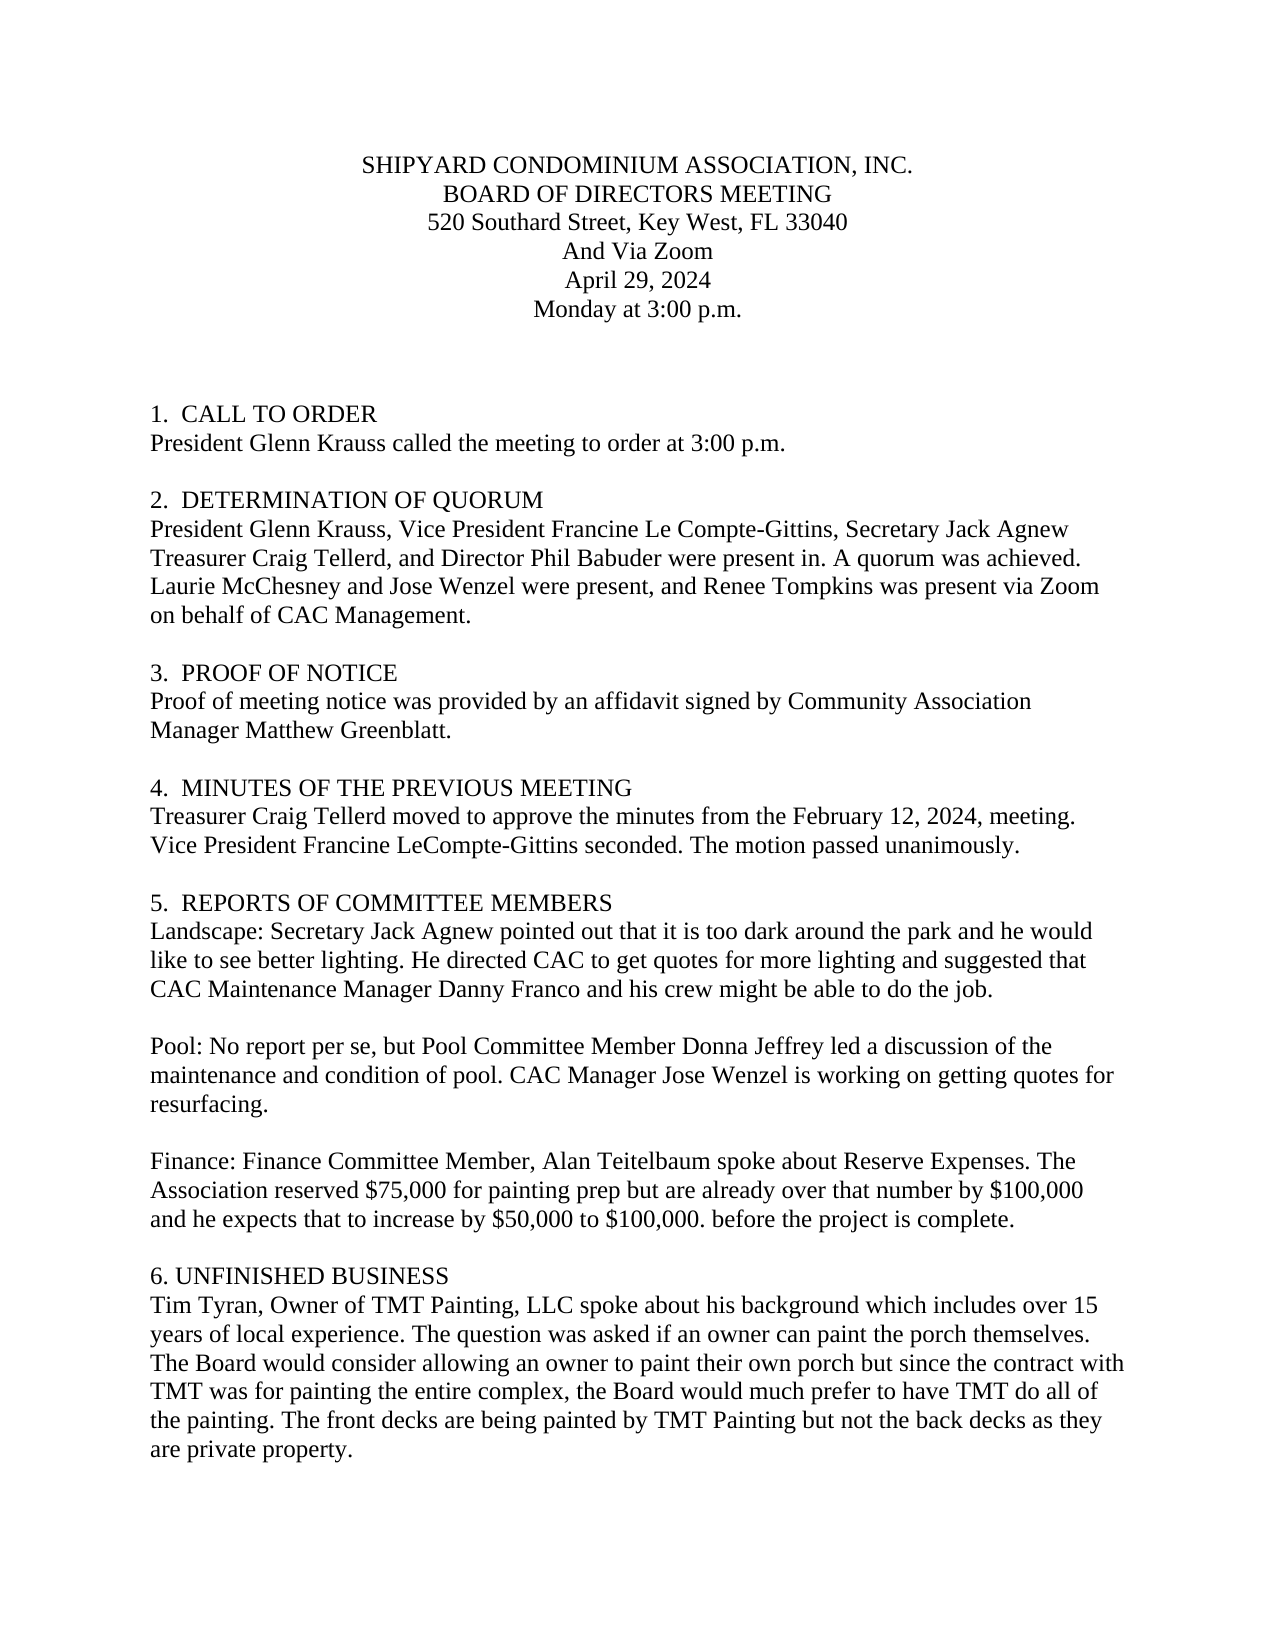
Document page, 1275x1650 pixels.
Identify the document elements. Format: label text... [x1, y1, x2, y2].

text Treasurer Craig Tellerd moved to approve the minutes from the February 12, 2024, meeting. Vice President Francine LeCompte-Gittins seconded. The motion passed unanimously. [150, 801, 1125, 859]
text Proof of meeting notice was provided by an affidavit signed by Community Association Manager Matthew Greenblatt. [150, 686, 1125, 744]
text Tim Tyran, Owner of TMT Painting, LLC spoke about his background which includes over 15 years of local experience. The question was asked if an owner can paint the porch themselves. The Board would consider allowing an owner to paint their own porch but since the contract with TMT was for painting the entire complex, the Board would much prefer to have TMT do all of the painting. The front decks are being painted by TMT Painting but not the back decks as they are private property. [150, 1290, 1125, 1463]
text President Glenn Krauss, Vice President Francine Le Compte-Gittins, Secretary Jack Agnew Treasurer Craig Tellerd, and Director Phil Babuder were present in. A quorum was achieved. Laurie McChesney and Jose Wenzel were present, and Renee Tompkins was present via Zoom on behalf of CAC Management. [150, 514, 1125, 629]
text 5. REPORTS OF COMMITTEE MEMBERS [150, 888, 1125, 916]
text 2. DETERMINATION OF QUORUM [150, 485, 1125, 514]
text BOARD OF DIRECTORS MEETING [150, 179, 1125, 207]
text 6. UNFINISHED BUSINESS [150, 1261, 1125, 1290]
text And Via Zoom [150, 236, 1125, 265]
text 520 Southard Street, Key West, FL 33040 [150, 207, 1125, 236]
text 4. MINUTES OF THE PREVIOUS MEETING [150, 773, 1125, 801]
text Landscape: Secretary Jack Agnew pointed out that it is too dark around the park and he would like to see better lighting. He directed CAC to get quotes for more lighting and suggested that CAC Maintenance Manager Danny Franco and his crew might be able to do the job. [150, 916, 1125, 1003]
text President Glenn Krauss called the meeting to order at 3:00 p.m. [150, 428, 1125, 456]
text April 29, 2024 [150, 265, 1125, 294]
text Monday at 3:00 p.m. [150, 294, 1125, 322]
text Pool: No report per se, but Pool Committee Member Donna Jeffrey led a discussion of the maintenance and condition of pool. CAC Manager Jose Wenzel is working on getting quotes for resurfacing. [150, 1031, 1125, 1118]
text SHIPYARD CONDOMINIUM ASSOCIATION, INC. [150, 150, 1125, 179]
text 1. CALL TO ORDER [150, 399, 1125, 428]
text Finance: Finance Committee Member, Alan Teitelbaum spoke about Reserve Expenses. The Association reserved $75,000 for painting prep but are already over that number by $100,000 and he expects that to increase by $50,000 to $100,000. before the project is complete. [150, 1146, 1125, 1233]
text 3. PROOF OF NOTICE [150, 658, 1125, 686]
